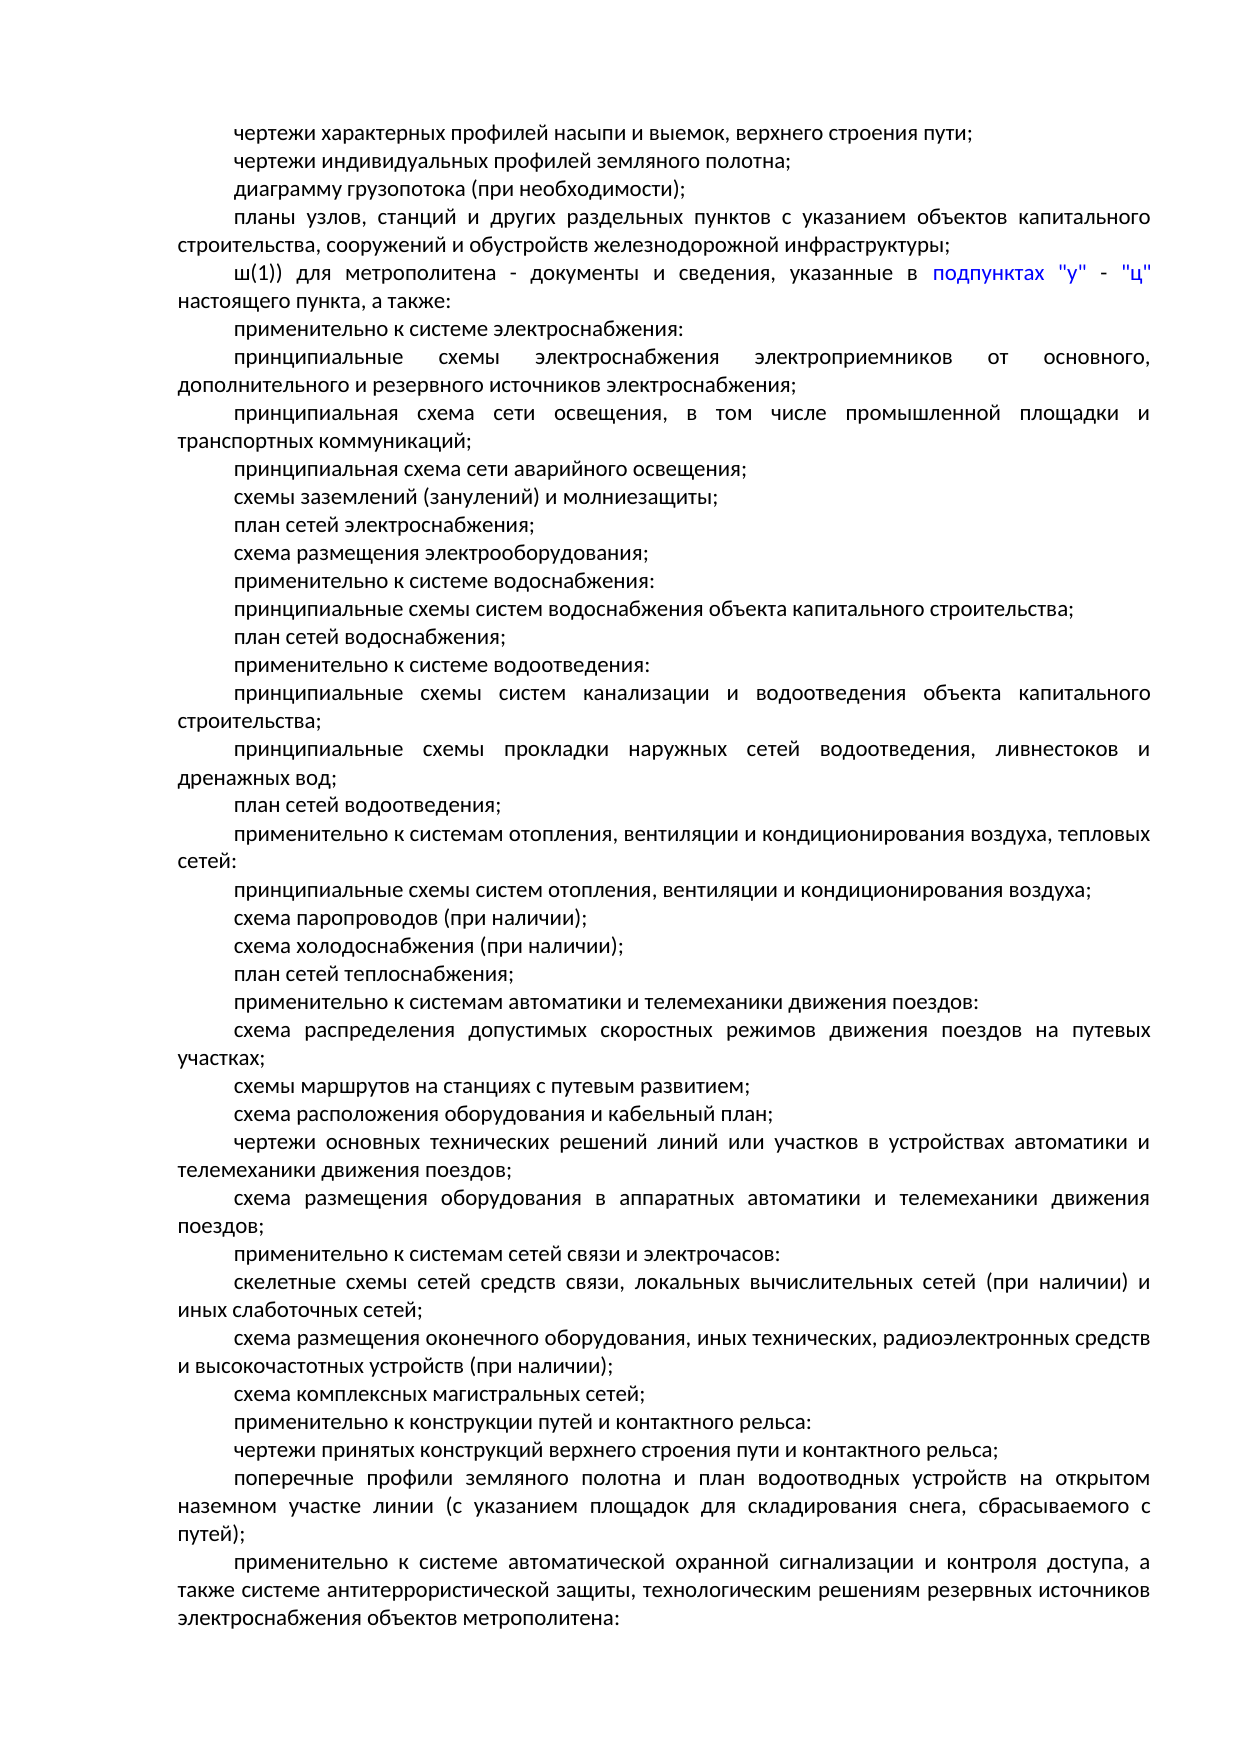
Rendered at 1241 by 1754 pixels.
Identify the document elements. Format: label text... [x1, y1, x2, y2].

text схемы заземлений (занулений) и молниезащиты; [177, 482, 1152, 510]
text чертежи характерных профилей насыпи и выемок, верхнего строения пути; [177, 118, 1152, 146]
text применительно к системе водоснабжения: [177, 566, 1152, 594]
text схема комплексных магистральных сетей; [177, 1379, 1152, 1407]
text принципиальные схемы электроснабжения электроприемников от основного, дополнительного и резервного источников электроснабжения; [177, 342, 1152, 398]
text чертежи принятых конструкций верхнего строения пути и контактного рельса; [177, 1435, 1152, 1463]
text план сетей электроснабжения; [177, 510, 1152, 538]
text схема холодоснабжения (при наличии); [177, 931, 1152, 959]
text применительно к системе водоотведения: [177, 651, 1152, 678]
text принципиальная схема сети освещения, в том числе промышленной площадки и транспортных коммуникаций; [177, 398, 1152, 454]
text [177, 146, 1152, 174]
text применительно к системам сетей связи и электрочасов: [177, 1239, 1152, 1267]
text применительно к системе автоматической охранной сигнализации и контроля доступа, а также системе антитеррористической защиты, технологическим решениям резервных источников электроснабжения объектов метрополитена: [177, 1547, 1152, 1631]
text принципиальные схемы систем водоснабжения объекта капитального строительства; [177, 594, 1152, 622]
text схема размещения оконечного оборудования, иных технических, радиоэлектронных средств и высокочастотных устройств (при наличии); [177, 1323, 1152, 1379]
text схема распределения допустимых скоростных режимов движения поездов на путевых участках; [177, 1015, 1152, 1071]
text применительно к системам автоматики и телемеханики движения поездов: [177, 987, 1152, 1015]
text схема размещения электрооборудования; [177, 538, 1152, 566]
text план сетей теплоснабжения; [177, 959, 1152, 987]
text ш(1)) для метрополитена - документы и сведения, указанные в подпунктах "у" - "ц" настоящего пункта, а также: [177, 258, 1152, 314]
text принципиальные схемы прокладки наружных сетей водоотведения, ливнестоков и дренажных вод; [177, 734, 1152, 791]
text схема расположения оборудования и кабельный план; [177, 1099, 1152, 1127]
text план сетей водоснабжения; [177, 622, 1152, 651]
text схемы маршрутов на станциях с путевым развитием; [177, 1071, 1152, 1099]
text план сетей водоотведения; [177, 791, 1152, 819]
text применительно к системам отопления, вентиляции и кондиционирования воздуха, тепловых сетей: [177, 819, 1152, 875]
text схема размещения оборудования в аппаратных автоматики и телемеханики движения поездов; [177, 1183, 1152, 1239]
text схема паропроводов (при наличии); [177, 903, 1152, 931]
text принципиальная схема сети аварийного освещения; [177, 454, 1152, 482]
text принципиальные схемы систем отопления, вентиляции и кондиционирования воздуха; [177, 875, 1152, 903]
text скелетные схемы сетей средств связи, локальных вычислительных сетей (при наличии) и иных слаботочных сетей; [177, 1267, 1152, 1323]
text планы узлов, станций и других раздельных пунктов с указанием объектов капитального строительства, сооружений и обустройств железнодорожной инфраструктуры; [177, 202, 1152, 258]
text применительно к системе электроснабжения: [177, 314, 1152, 342]
text поперечные профили земляного полотна и план водоотводных устройств на открытом наземном участке линии (с указанием площадок для складирования снега, сбрасываемого с путей); [177, 1463, 1152, 1547]
text применительно к конструкции путей и контактного рельса: [177, 1407, 1152, 1435]
text чертежи основных технических решений линий или участков в устройствах автоматики и телемеханики движения поездов; [177, 1127, 1152, 1183]
text диаграмму грузопотока (при необходимости); [177, 174, 1152, 202]
text принципиальные схемы систем канализации и водоотведения объекта капитального строительства; [177, 678, 1152, 734]
